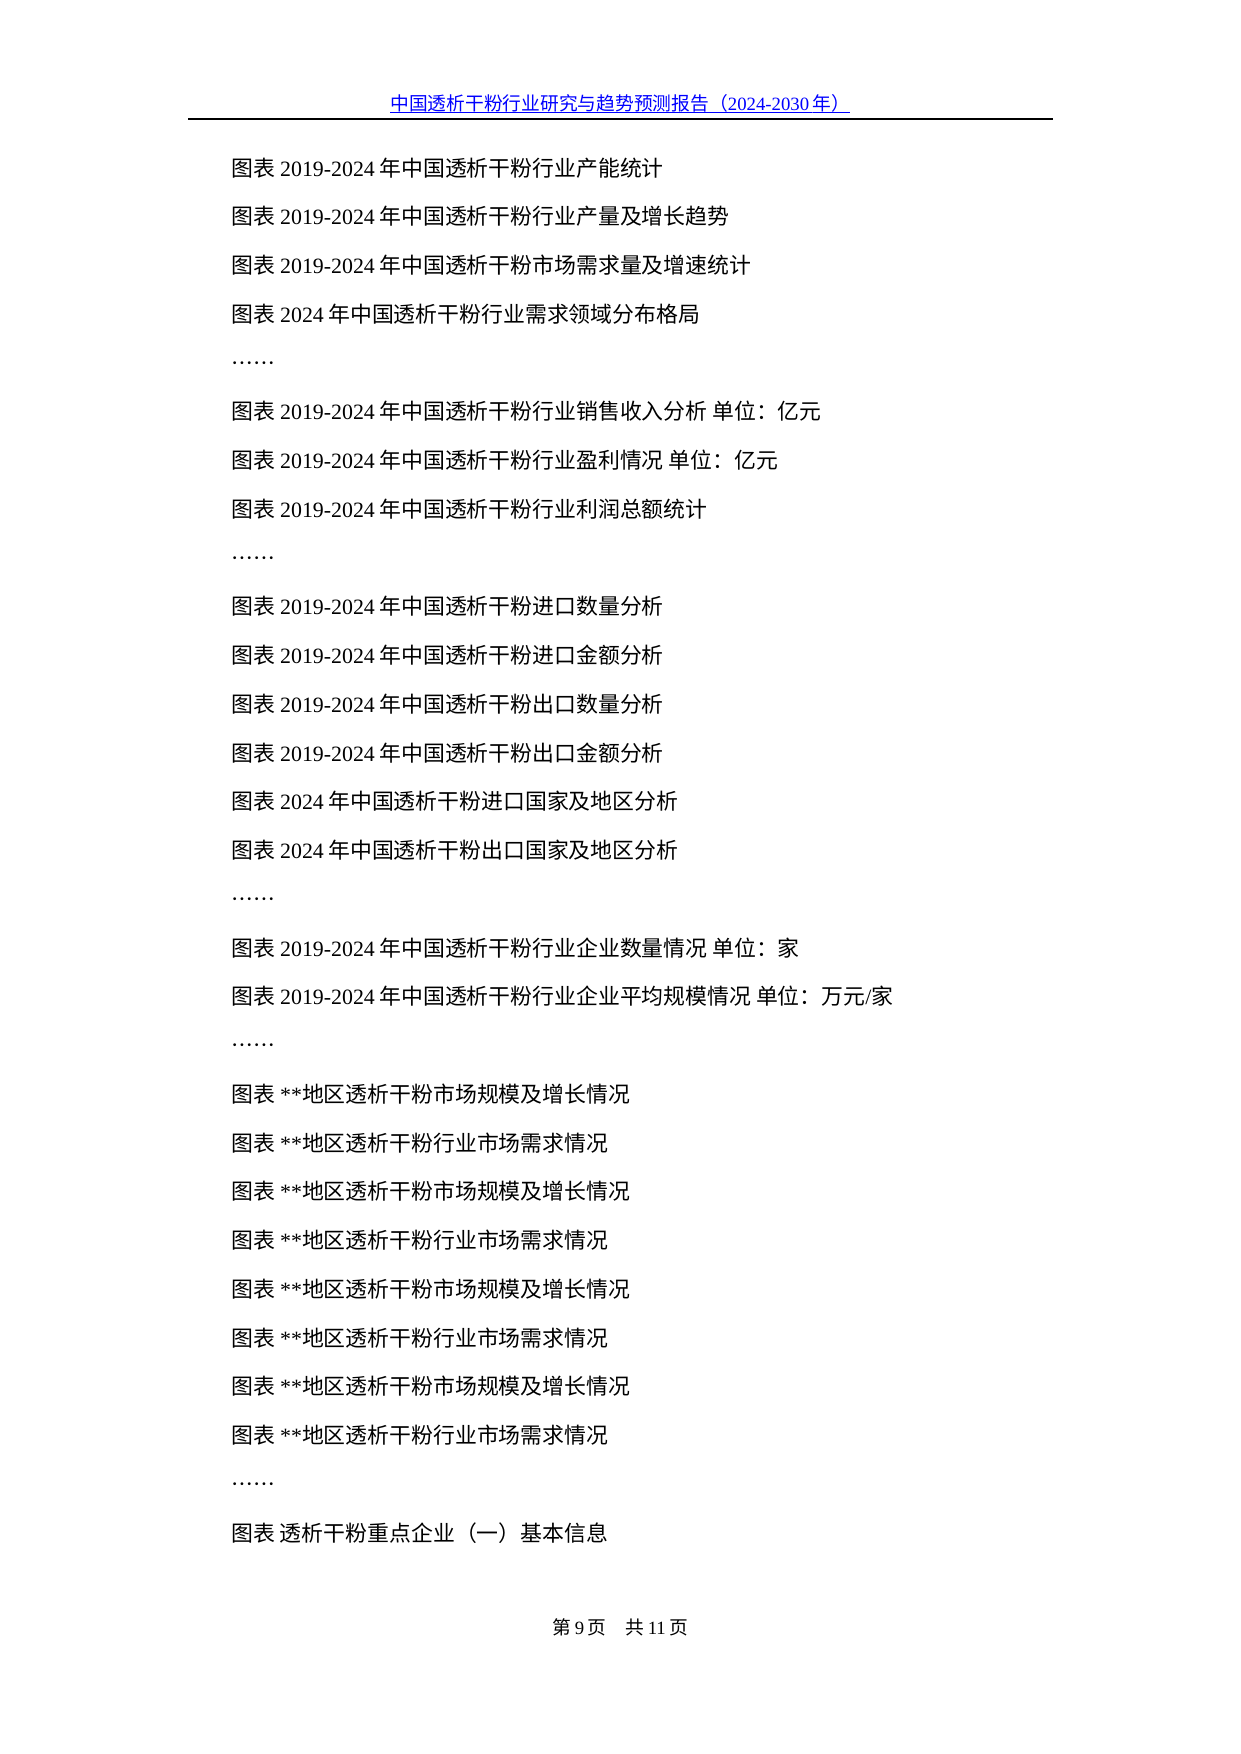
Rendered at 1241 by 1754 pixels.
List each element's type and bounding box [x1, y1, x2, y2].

text [187, 150, 1053, 1548]
